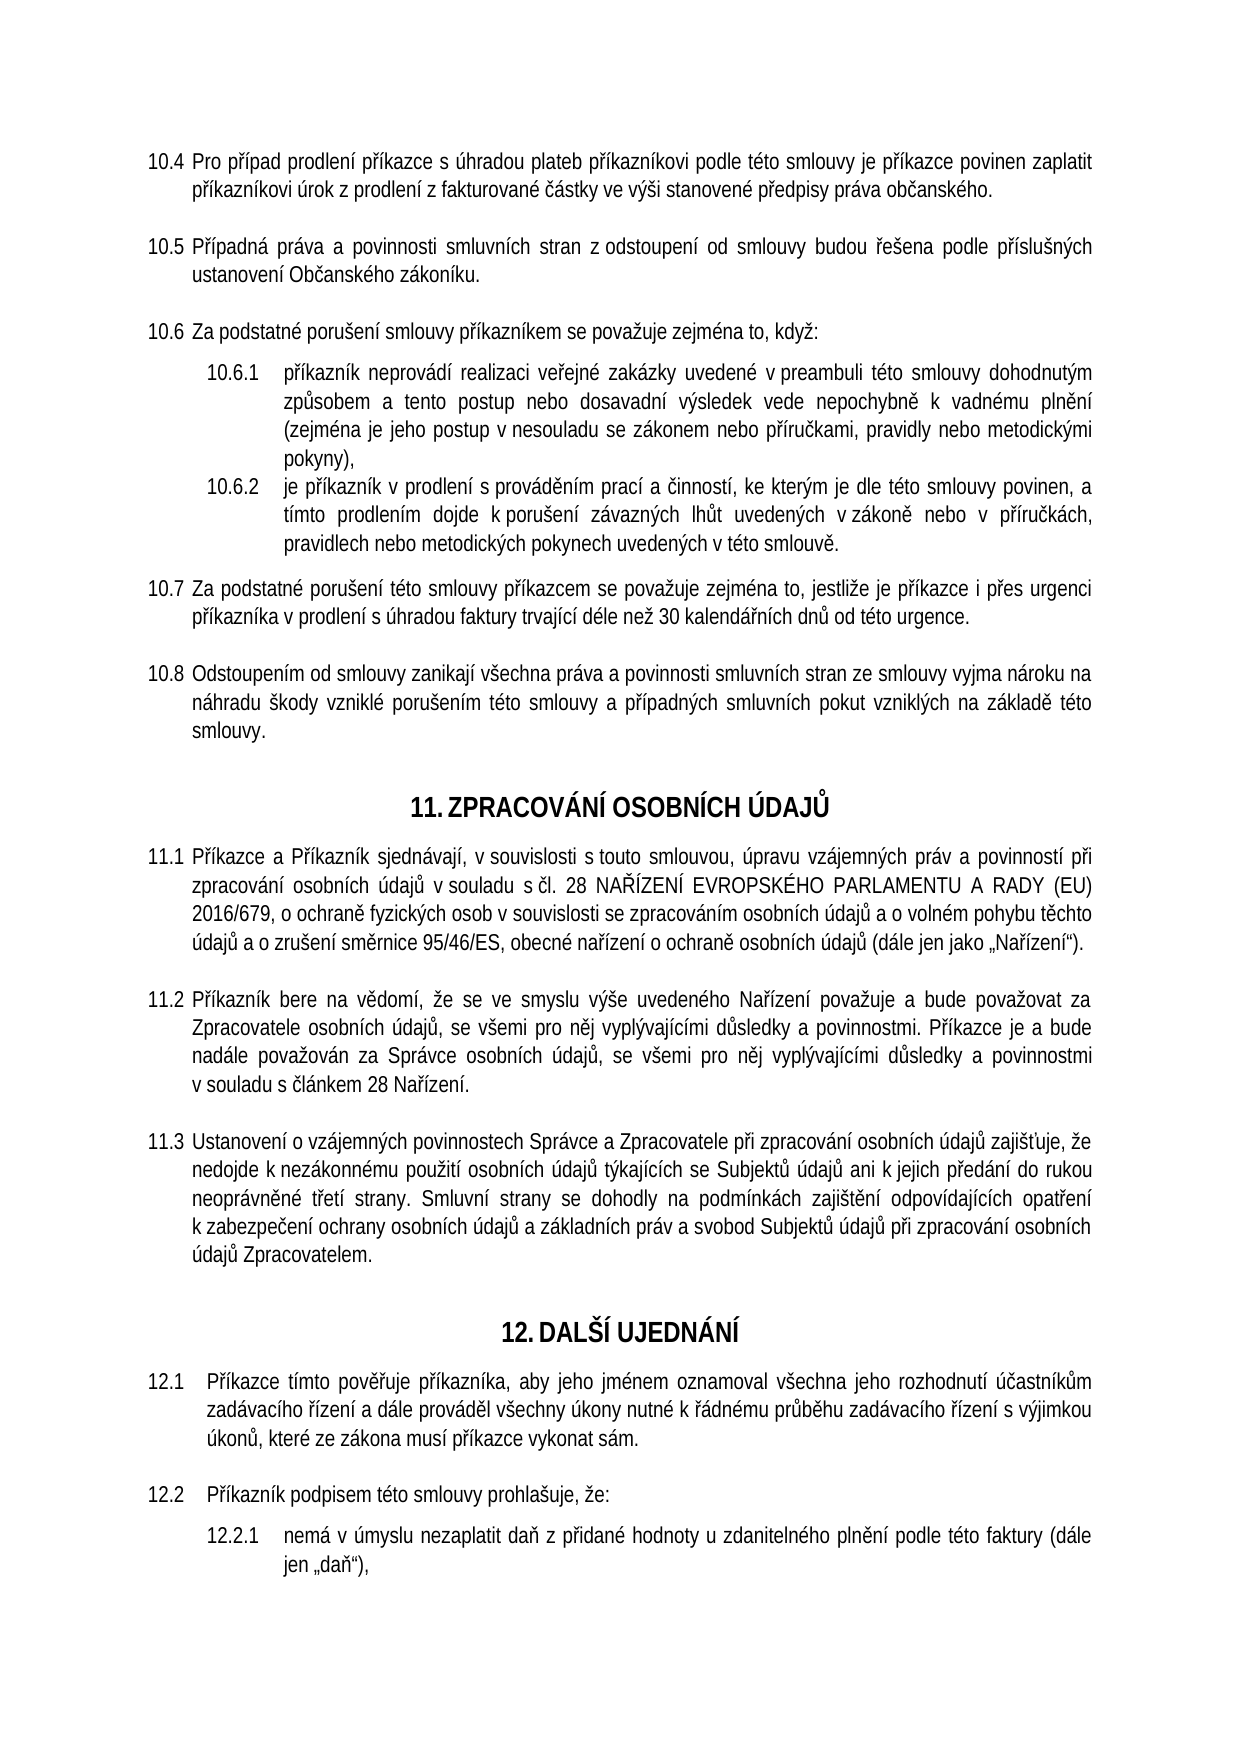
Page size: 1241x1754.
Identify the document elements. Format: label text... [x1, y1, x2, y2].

subtitle Za podstatné porušení této smlouvy příkazcem se považuje zejména to, jestliže je příkazce i přes urgenci příkazníka v prodlení s úhradou faktury trvající déle než 30 kalendářních dnů od této urgence. [148, 575, 1093, 630]
subtitle nemá v úmyslu nezaplatit daň z přidané hodnoty u zdanitelného plnění podle této faktury (dále jen „daň“), [207, 1522, 1093, 1577]
subtitle Případná práva a povinnosti smluvních stran z odstoupení od smlouvy budou řešena podle příslušných ustanovení Občanského zákoníku. [148, 233, 1093, 288]
subtitle ZPRACOVÁNÍ OSOBNÍCH ÚDAJŮ [148, 791, 1093, 824]
subtitle Příkazník podpisem této smlouvy prohlašuje, že: [148, 1481, 1093, 1508]
subtitle Za podstatné porušení smlouvy příkazníkem se považuje zejména to, když: [148, 318, 1093, 344]
subtitle DALŠÍ UJEDNÁNÍ [148, 1315, 1093, 1348]
subtitle Příkazník bere na vědomí, že se ve smyslu výše uvedeného Nařízení považuje a bude považovat za Zpracovatele osobních údajů, se všemi pro něj vyplývajícími důsledky a povinnostmi. Příkazce je a bude nadále považován za Správce osobních údajů, se všemi pro něj vyplývajícími důsledky a povinnostmi v souladu s článkem 28 Nařízení. [148, 986, 1093, 1097]
subtitle Odstoupením od smlouvy zanikají všechna práva a povinnosti smluvních stran ze smlouvy vyjma nároku na náhradu škody vzniklé porušením této smlouvy a případných smluvních pokut vzniklých na základě této smlouvy. [148, 660, 1093, 743]
subtitle Příkazce a Příkazník sjednávají, v souvislosti s touto smlouvou, úpravu vzájemných práv a povinností při zpracování osobních údajů v souladu s čl. 28 NAŘÍZENÍ EVROPSKÉHO PARLAMENTU A RADY (EU) 2016/679, o ochraně fyzických osob v souvislosti se zpracováním osobních údajů a o volném pohybu těchto údajů a o zrušení směrnice 95/46/ES, obecné nařízení o ochraně osobních údajů (dále jen jako „Nařízení“). [148, 843, 1093, 955]
subtitle je příkazník v prodlení s prováděním prací a činností, ke kterým je dle této smlouvy povinen, a tímto prodlením dojde k porušení závazných lhůt uvedených v zákoně nebo v příručkách, pravidlech nebo metodických pokynech uvedených v této smlouvě. [207, 473, 1093, 556]
subtitle Příkazce tímto pověřuje příkazníka, aby jeho jménem oznamoval všechna jeho rozhodnutí účastníkům zadávacího řízení a dále prováděl všechny úkony nutné k řádnému průběhu zadávacího řízení s výjimkou úkonů, které ze zákona musí příkazce vykonat sám. [148, 1368, 1093, 1451]
subtitle Ustanovení o vzájemných povinnostech Správce a Zpracovatele při zpracování osobních údajů zajišťuje, že nedojde k nezákonnému použití osobních údajů týkajících se Subjektů údajů ani k jejich předání do rukou neoprávněné třetí strany. Smluvní strany se dohodly na podmínkách zajištění odpovídajících opatření k zabezpečení ochrany osobních údajů a základních práv a svobod Subjektů údajů při zpracování osobních údajů Zpracovatelem. [148, 1128, 1093, 1268]
subtitle příkazník neprovádí realizaci veřejné zakázky uvedené v preambuli této smlouvy dohodnutým způsobem a tento postup nebo dosavadní výsledek vede nepochybně k vadnému plnění (zejména je jeho postup v nesouladu se zákonem nebo příručkami, pravidly nebo metodickými pokyny), [207, 359, 1093, 471]
subtitle Pro případ prodlení příkazce s úhradou plateb příkazníkovi podle této smlouvy je příkazce povinen zaplatit příkazníkovi úrok z prodlení z fakturované částky ve výši stanovené předpisy práva občanského. [148, 148, 1093, 202]
